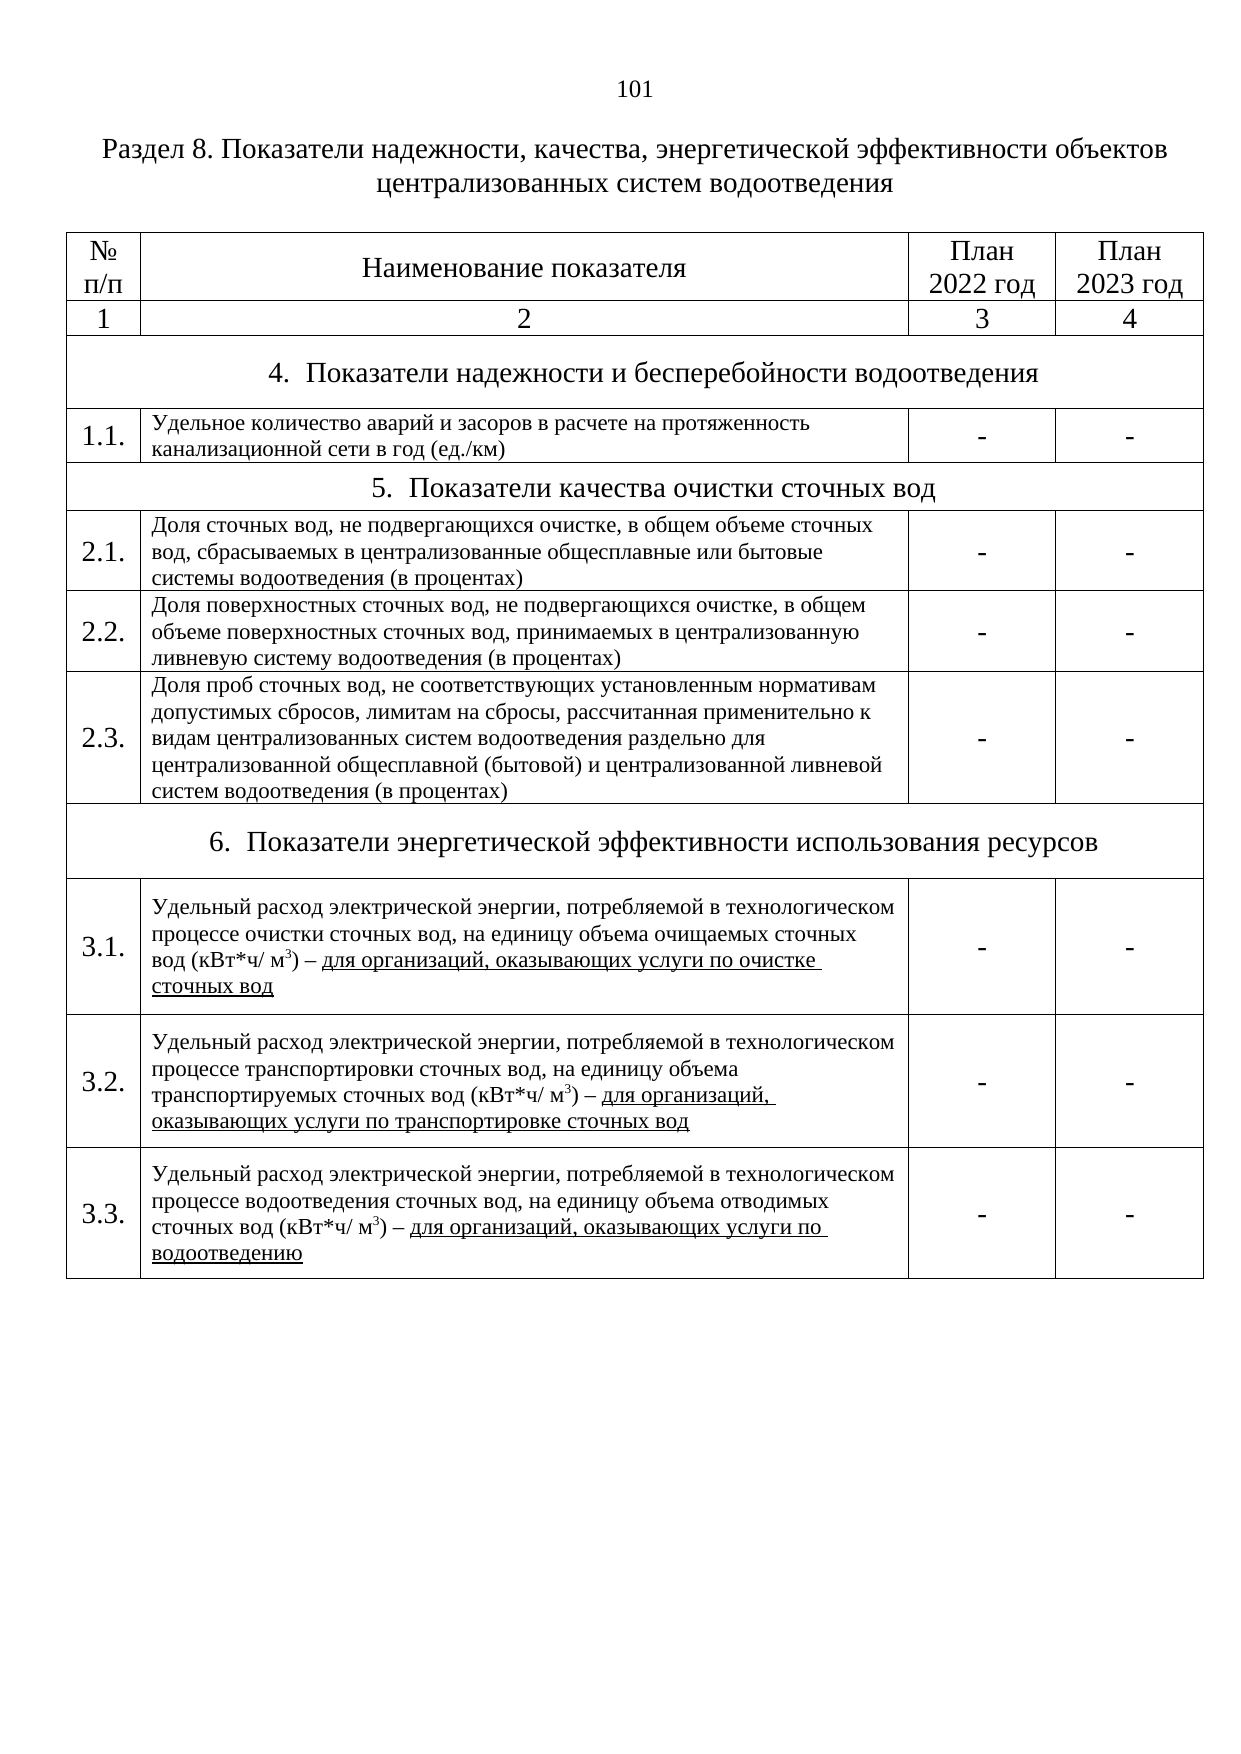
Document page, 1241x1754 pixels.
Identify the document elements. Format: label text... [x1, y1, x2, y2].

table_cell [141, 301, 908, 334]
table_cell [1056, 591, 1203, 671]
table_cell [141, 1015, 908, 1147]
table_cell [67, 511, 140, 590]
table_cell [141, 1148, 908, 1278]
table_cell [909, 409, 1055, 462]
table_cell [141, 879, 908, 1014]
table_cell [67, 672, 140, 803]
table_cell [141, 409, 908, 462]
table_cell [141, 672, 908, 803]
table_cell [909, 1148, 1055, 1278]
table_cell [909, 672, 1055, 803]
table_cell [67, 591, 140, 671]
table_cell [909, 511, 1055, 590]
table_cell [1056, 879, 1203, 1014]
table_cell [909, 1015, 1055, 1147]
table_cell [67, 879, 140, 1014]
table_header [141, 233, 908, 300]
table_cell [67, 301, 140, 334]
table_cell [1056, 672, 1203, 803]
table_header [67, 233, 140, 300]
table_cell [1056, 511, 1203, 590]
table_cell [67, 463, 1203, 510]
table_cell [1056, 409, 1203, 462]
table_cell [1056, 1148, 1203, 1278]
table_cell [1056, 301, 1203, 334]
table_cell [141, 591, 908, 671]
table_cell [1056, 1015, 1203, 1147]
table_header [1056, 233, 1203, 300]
text Раздел 8. Показатели надежности, качества, энергетической эффективности объектов централизованных систем водоотведения [89, 131, 1181, 198]
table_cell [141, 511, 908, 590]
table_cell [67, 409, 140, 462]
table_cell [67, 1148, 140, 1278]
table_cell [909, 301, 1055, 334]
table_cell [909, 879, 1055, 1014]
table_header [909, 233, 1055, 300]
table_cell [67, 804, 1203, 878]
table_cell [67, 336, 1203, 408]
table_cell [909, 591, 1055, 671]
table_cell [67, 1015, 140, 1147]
